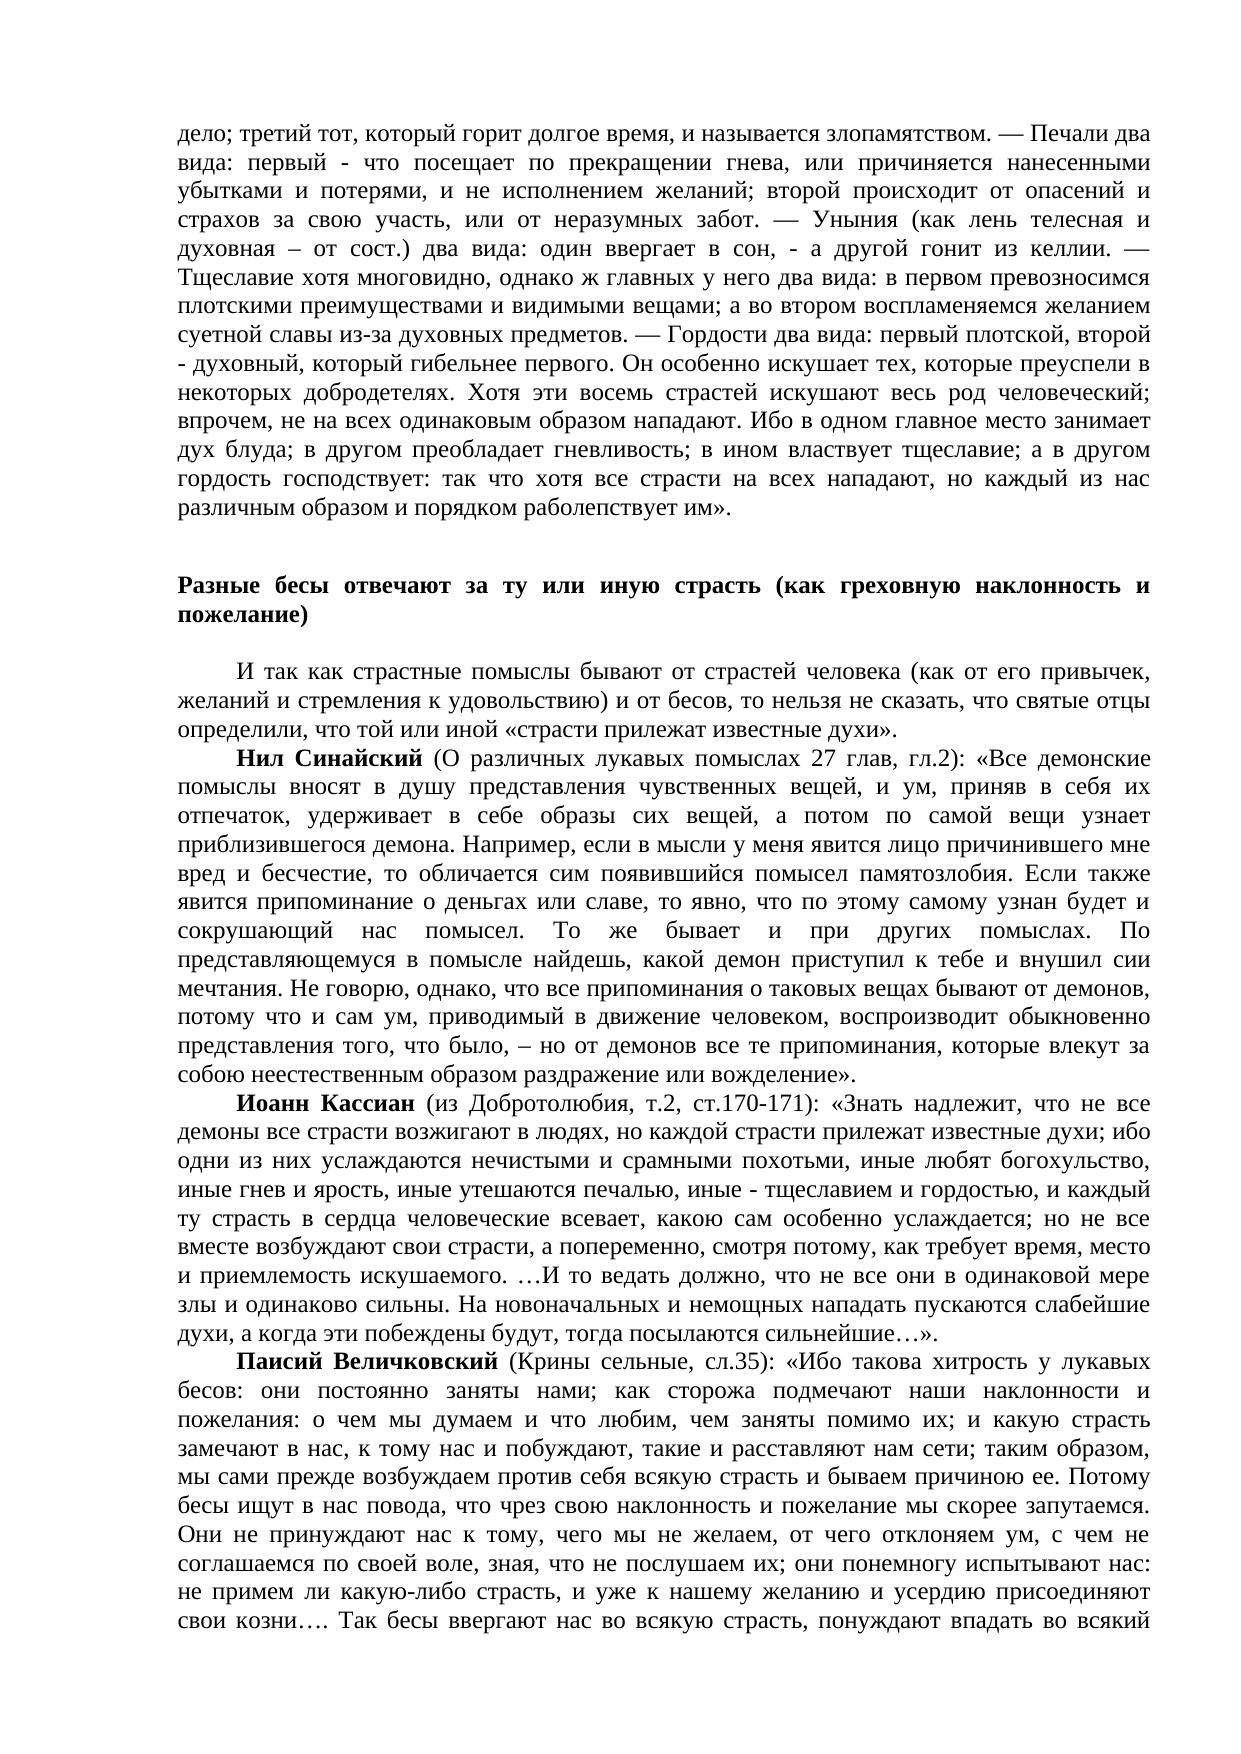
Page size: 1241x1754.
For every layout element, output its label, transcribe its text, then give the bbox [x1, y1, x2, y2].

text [177, 1346, 1152, 1634]
text Нил Синайский (О различных лукавых помыслах 27 глав, гл.2): «Все демонские помыслы вносят в душу представления чувственных вещей, и ум, приняв в себя их отпечаток, удерживает в себе образы сих вещей, а потом по самой вещи узнает приблизившегося демона. Например, если в мысли у меня явится лицо причинившего мне вред и бесчестие, то обличается сим появившийся помысел памятозлобия. Если также явится припоминание о деньгах или славе, то явно, что по этому самому узнан будет и сокрушающий нас помысел. То же бывает и при других помыслах. По представляющемуся в помысле найдешь, какой демон приступил к тебе и внушил сии мечтания. Не говорю, однако, что все припоминания о таковых вещах бывают от демонов, потому что и сам ум, приводимый в движение человеком, воспроизводит обыкновенно представления того, что было, – но от демонов все те припоминания, которые влекут за собою неестественным образом раздражение или вожделение». [177, 743, 1152, 1088]
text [177, 118, 1152, 521]
subtitle Разные бесы отвечают за ту или иную страсть (как греховную наклонность и пожелание) [177, 570, 1152, 628]
text Иоанн Кассиан (из Добротолюбия, т.2, ст.170-171): «Знать надлежит, что не все демоны все страсти возжигают в людях, но каждой страсти прилежат известные духи; ибо одни из них услаждаются нечистыми и срамными похотьми, иные любят богохульство, иные гнев и ярость, иные утешаются печалью, иные - тщеславием и гордостью, и каждый ту страсть в сердца человеческие всевает, какою сам особенно услаждается; но не все вместе возбуждают свои страсти, а попеременно, смотря потому, как требует время, место и приемлемость искушаемого. …И то ведать должно, что не все они в одинаковой мере злы и одинаково сильны. На новоначальных и немощных нападать пускаются слабейшие духи, а когда эти побеждены будут, тогда посылаются сильнейшие…». [177, 1088, 1152, 1346]
text И так как страстные помыслы бывают от страстей человека (как от его привычек, желаний и стремления к удовольствию) и от бесов, то нельзя не сказать, что святые отцы определили, что той или иной «страсти прилежат известные духи». [177, 656, 1152, 743]
